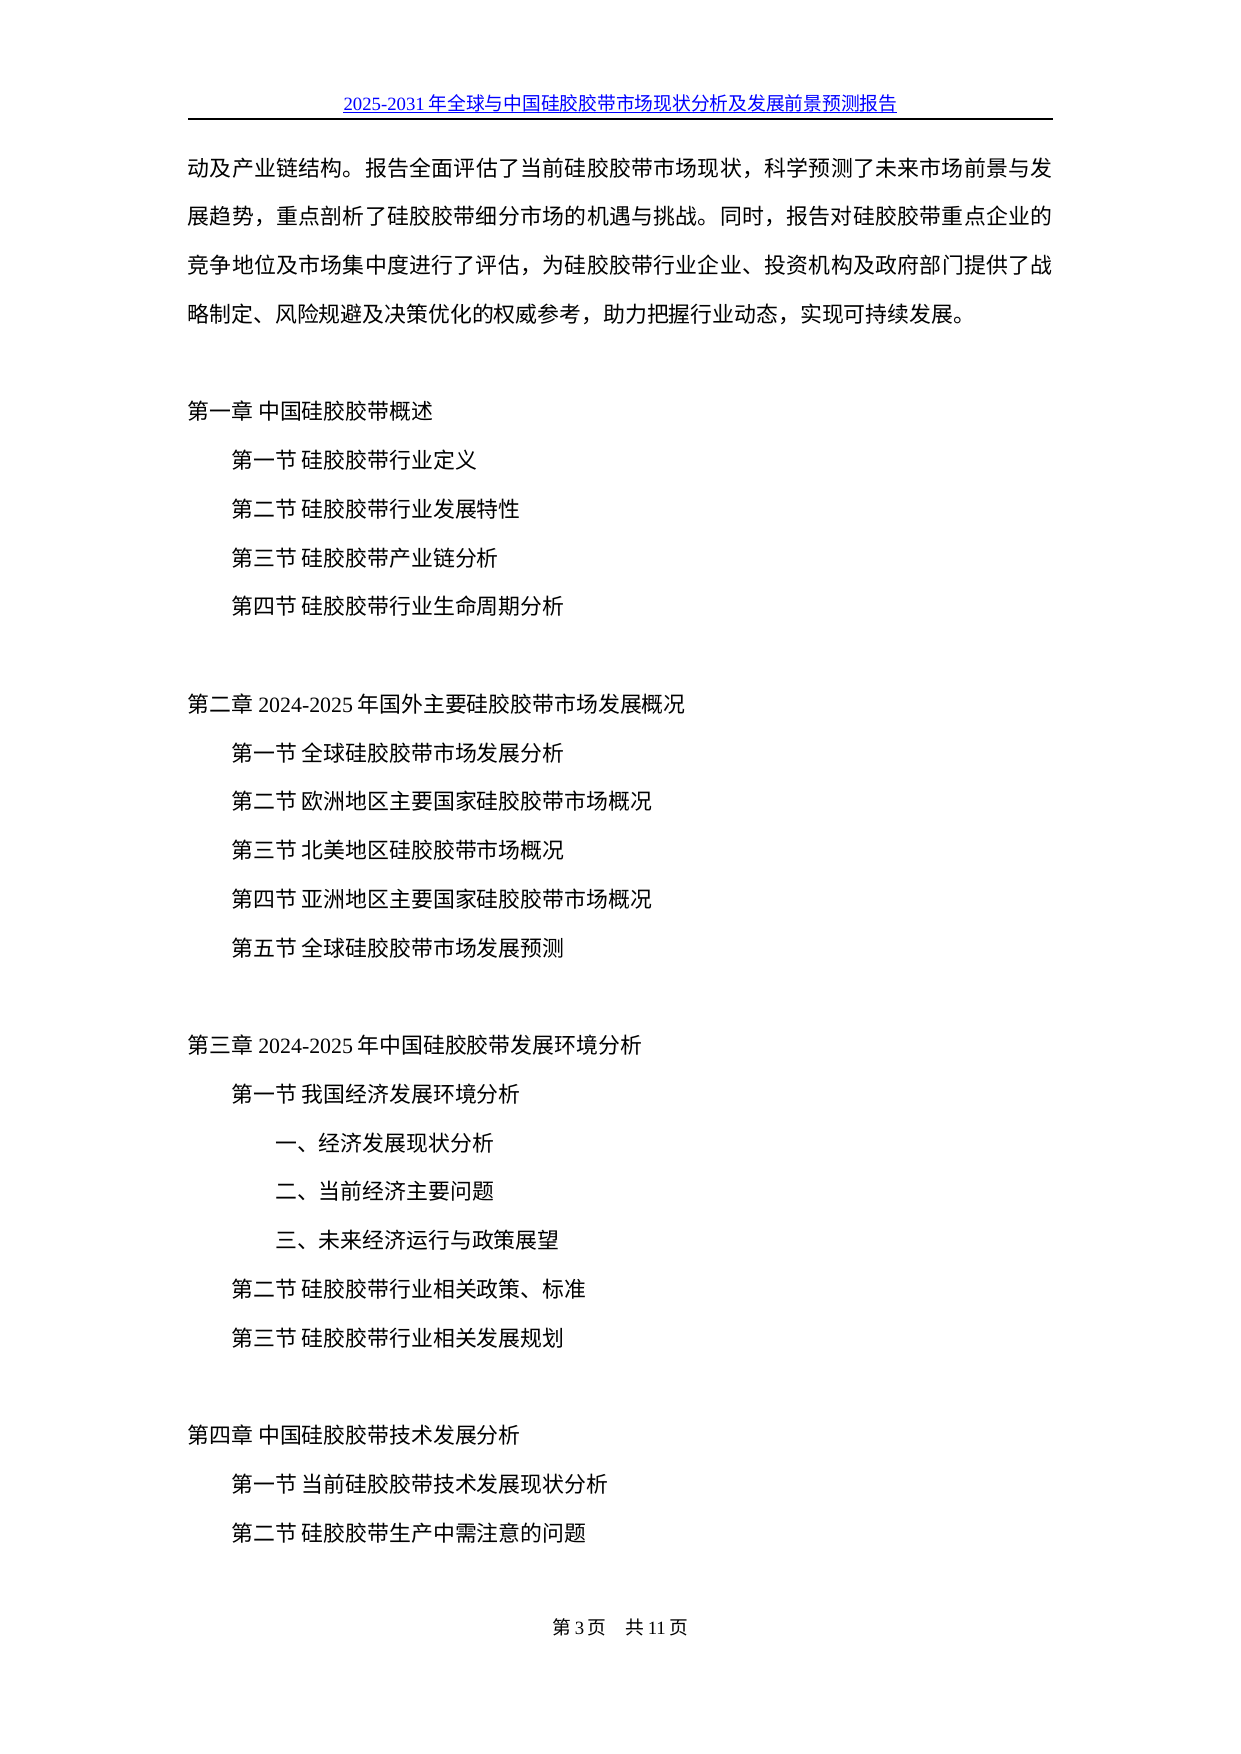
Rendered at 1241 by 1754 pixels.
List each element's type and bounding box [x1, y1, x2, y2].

text [187, 150, 1053, 1548]
